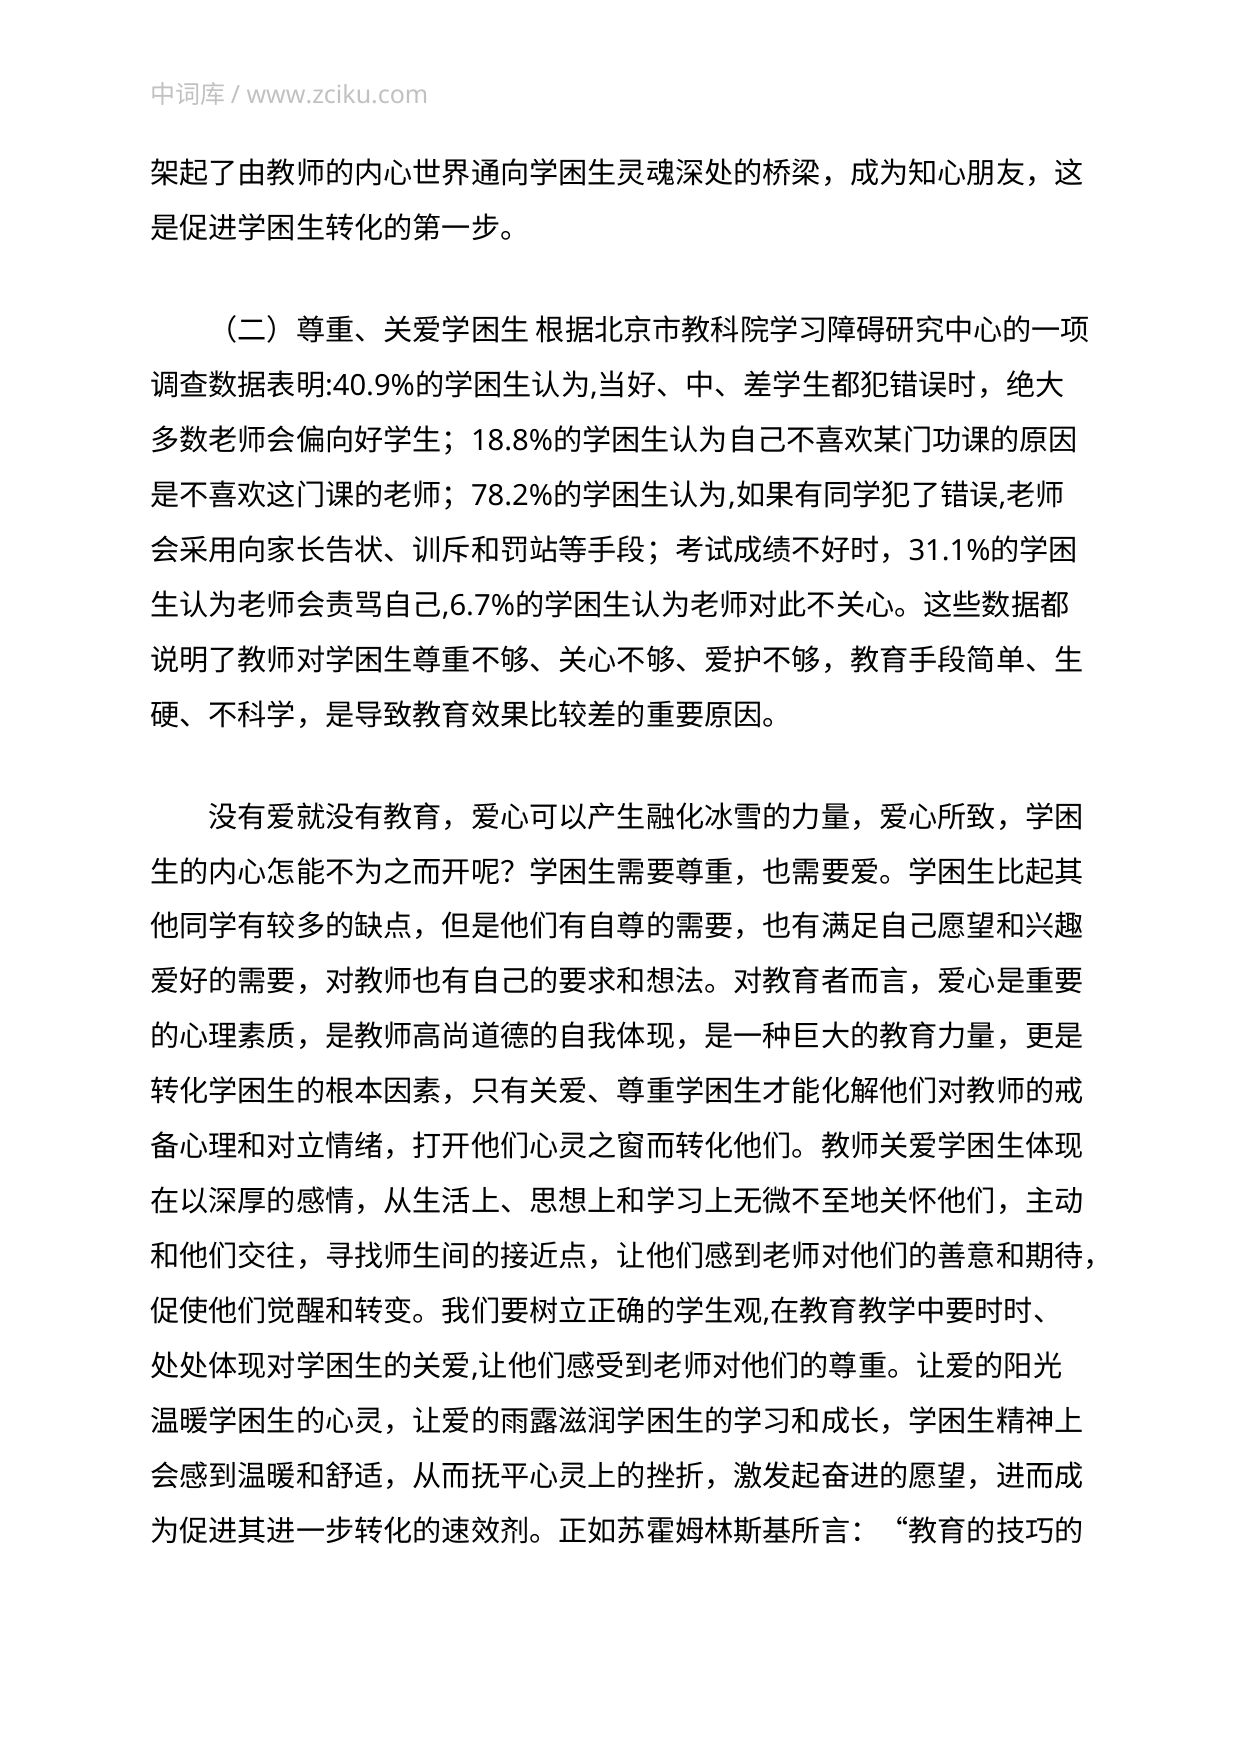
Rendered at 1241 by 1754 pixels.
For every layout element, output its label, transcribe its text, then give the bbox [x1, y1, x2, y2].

text （二）尊重、关爱学困生 根据北京市教科院学习障碍研究中心的一项调查数据表明:40.9%的学困生认为,当好、中、差学生都犯错误时，绝大多数老师会偏向好学生；18.8%的学困生认为自己不喜欢某门功课的原因是不喜欢这门课的老师；78.2%的学困生认为,如果有同学犯了错误,老师会采用向家长告状、训斥和罚站等手段；考试成绩不好时，31.1%的学困生认为老师会责骂自己,6.7%的学困生认为老师对此不关心。这些数据都说明了教师对学困生尊重不够、关心不够、爱护不够，教育手段简单、生硬、不科学，是导致教育效果比较差的重要原因。 [150, 307, 1090, 734]
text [150, 150, 1090, 247]
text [150, 793, 1090, 1549]
